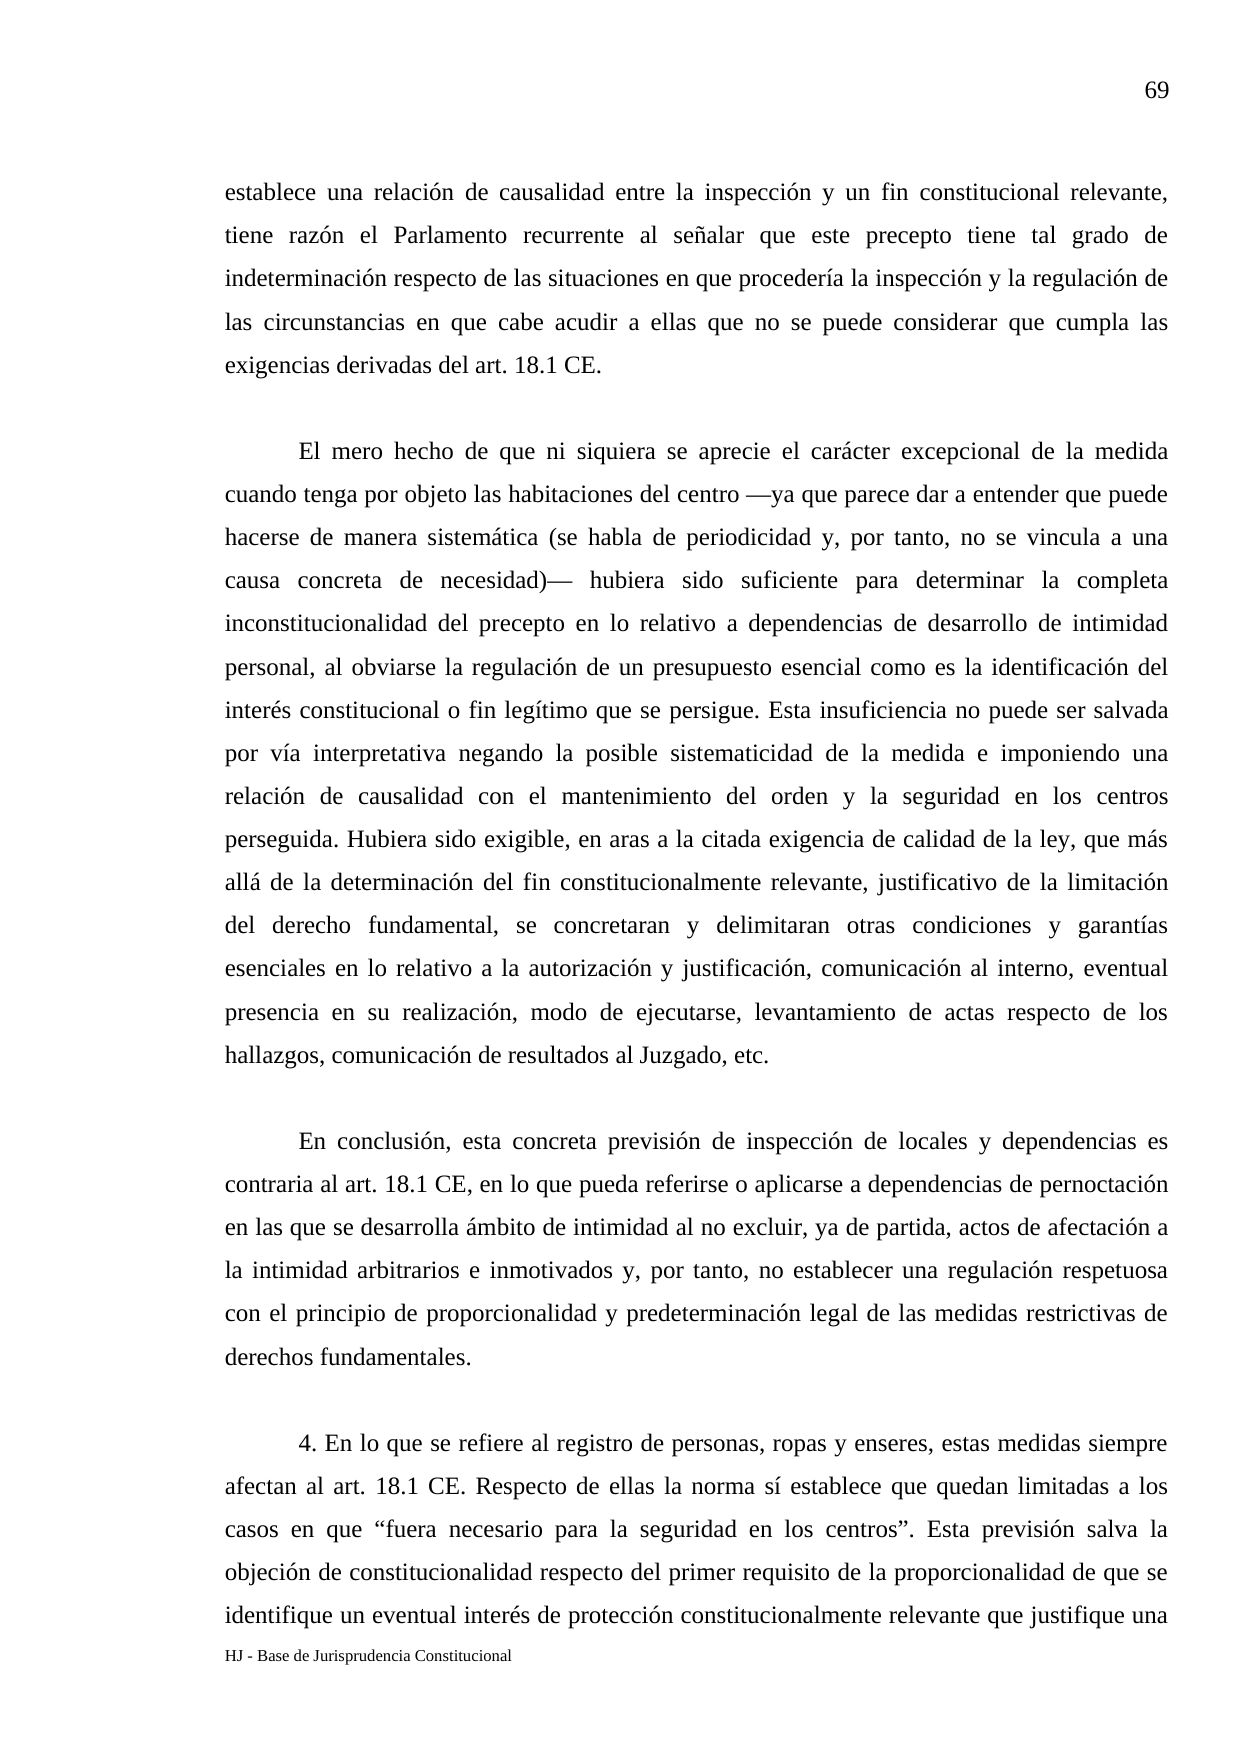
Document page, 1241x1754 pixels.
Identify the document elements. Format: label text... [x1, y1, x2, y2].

text En conclusión, esta concreta previsión de inspección de locales y dependencias es contraria al art. 18.1 CE, en lo que pueda referirse o aplicarse a dependencias de pernoctación en las que se desarrolla ámbito de intimidad al no excluir, ya de partida, actos de afectación a la intimidad arbitrarios e inmotivados y, por tanto, no establecer una regulación respetuosa con el principio de proporcionalidad y predeterminación legal de las medidas restrictivas de derechos fundamentales. [224, 1126, 1169, 1370]
text El mero hecho de que ni siquiera se aprecie el carácter excepcional de la medida cuando tenga por objeto las habitaciones del centro —ya que parece dar a entender que puede hacerse de manera sistemática (se habla de periodicidad y, por tanto, no se vincula a una causa concreta de necesidad)— hubiera sido suficiente para determinar la completa inconstitucionalidad del precepto en lo relativo a dependencias de desarrollo de intimidad personal, al obviarse la regulación de un presupuesto esencial como es la identificación del interés constitucional o fin legítimo que se persigue. Esta insuficiencia no puede ser salvada por vía interpretativa negando la posible sistematicidad de la medida e imponiendo una relación de causalidad con el mantenimiento del orden y la seguridad en los centros perseguida. Hubiera sido exigible, en aras a la citada exigencia de calidad de la ley, que más allá de la determinación del fin constitucionalmente relevante, justificativo de la limitación del derecho fundamental, se concretaran y delimitaran otras condiciones y garantías esenciales en lo relativo a la autorización y justificación, comunicación al interno, eventual presencia en su realización, modo de ejecutarse, levantamiento de actas respecto de los hallazgos, comunicación de resultados al Juzgado, etc. [224, 436, 1169, 1068]
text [224, 1428, 1169, 1629]
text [224, 177, 1169, 378]
